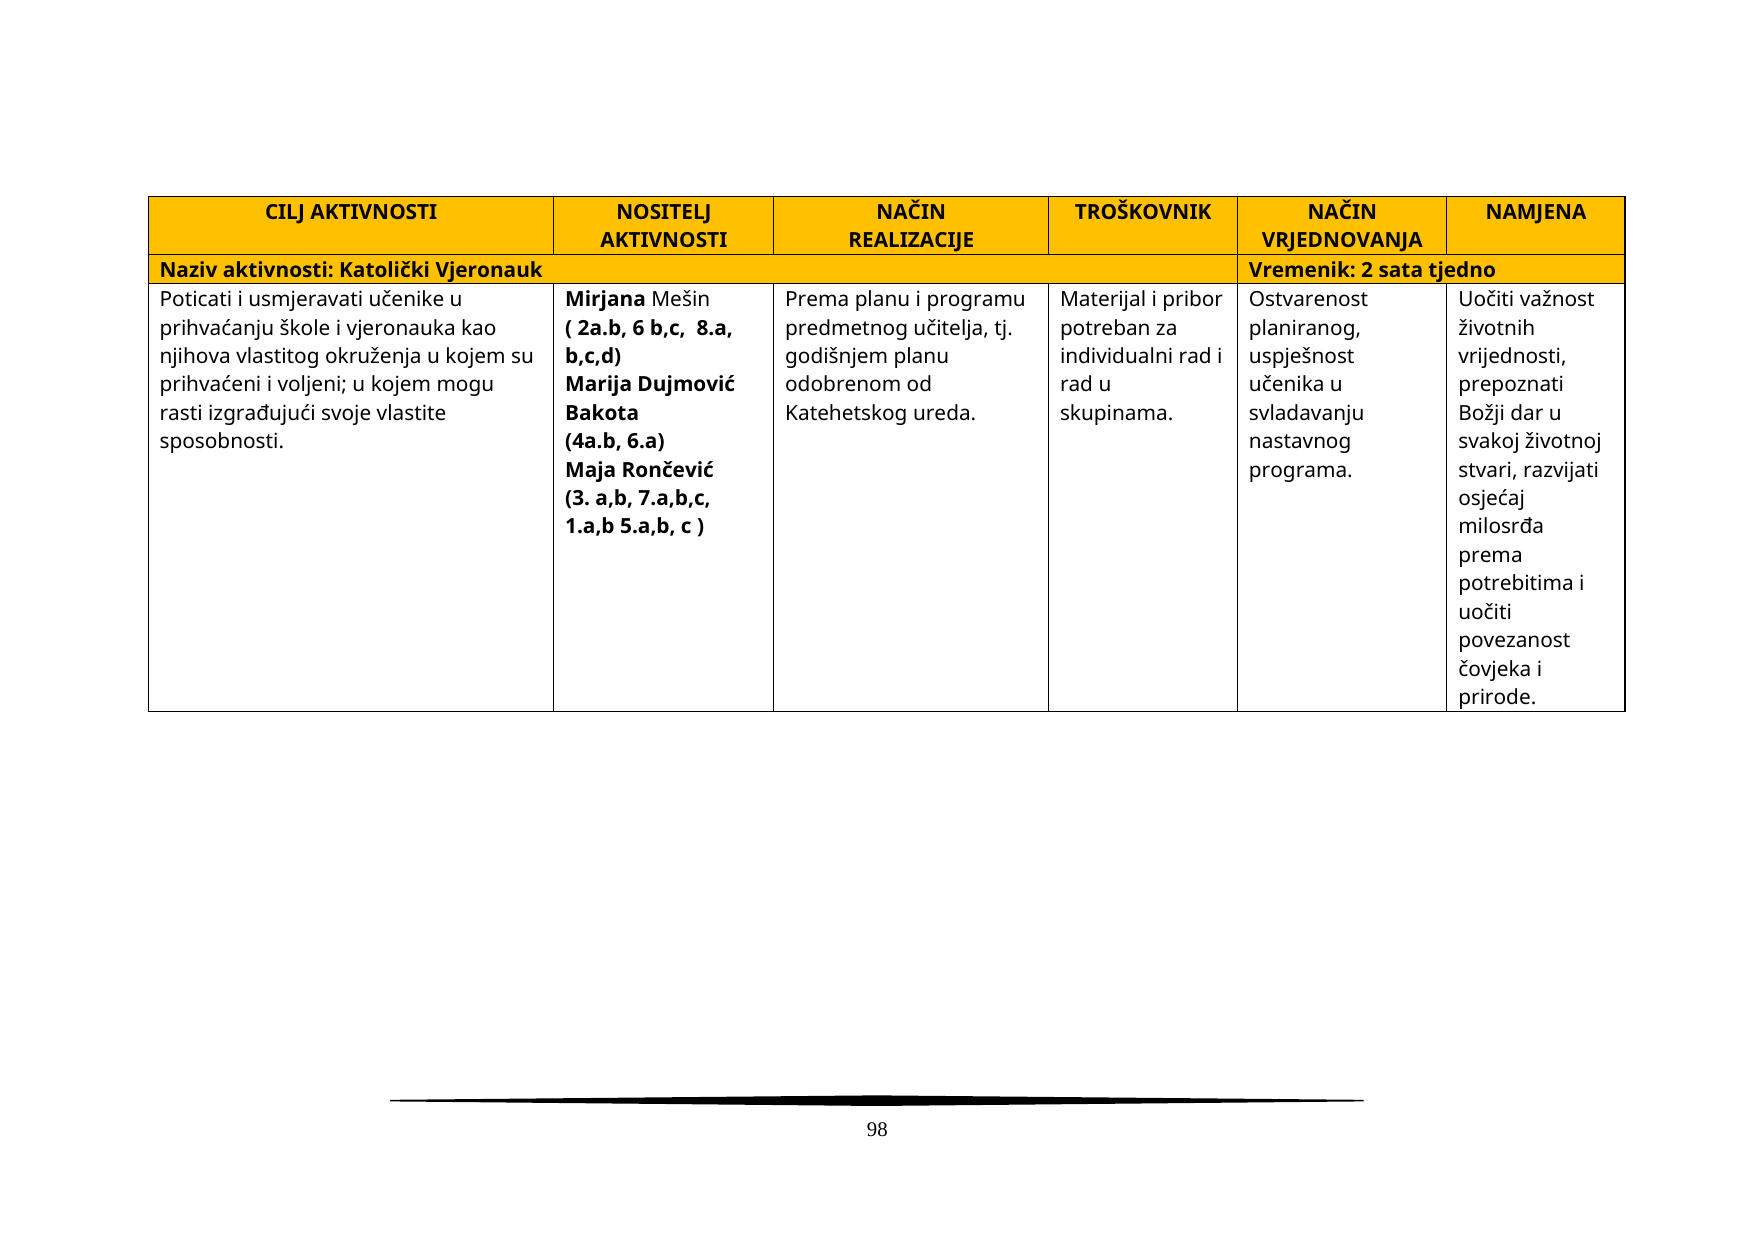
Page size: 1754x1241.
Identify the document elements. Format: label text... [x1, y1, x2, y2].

table_cell Mirjana Mešin ( 2a.b, 6 b,c, 8.a, b,c,d) Marija Dujmović Bakota (4a.b, 6.a) Maja Rončević (3. a,b, 7.a,b,c, 1.a,b 5.a,b, c ) [554, 284, 773, 711]
table_cell Ostvarenost planiranog, uspješnost učenika u svladavanju nastavnog programa. [1238, 284, 1446, 711]
table_cell Vremenik: 2 sata tjedno [1238, 255, 1624, 283]
table_header NAČIN VRJEDNOVANJA [1238, 197, 1446, 254]
table_cell Prema planu i programu predmetnog učitelja, tj. godišnjem planu odobrenom od Katehetskog ureda. [774, 284, 1048, 711]
table_cell Poticati i usmjeravati učenike u prihvaćanju škole i vjeronauka kao njihova vlastitog okruženja u kojem su prihvaćeni i voljeni; u kojem mogu rasti izgrađujući svoje vlastite sposobnosti. [149, 284, 553, 711]
table_cell Uočiti važnost životnih vrijednosti, prepoznati Božji dar u svakoj životnoj stvari, razvijati osjećaj milosrđa prema potrebitima i uočiti povezanost čovjeka i prirode. [1447, 284, 1624, 711]
table_header NAČIN REALIZACIJE [774, 197, 1048, 254]
table_header TROŠKOVNIK [1049, 197, 1237, 254]
table_header NAMJENA [1447, 197, 1624, 254]
table_header NOSITELJ AKTIVNOSTI [554, 197, 773, 254]
table_cell Naziv aktivnosti: Katolički Vjeronauk [149, 255, 1237, 283]
table_header CILJ AKTIVNOSTI [149, 197, 553, 254]
table_cell Materijal i pribor potreban za individualni rad i rad u skupinama. [1049, 284, 1237, 711]
